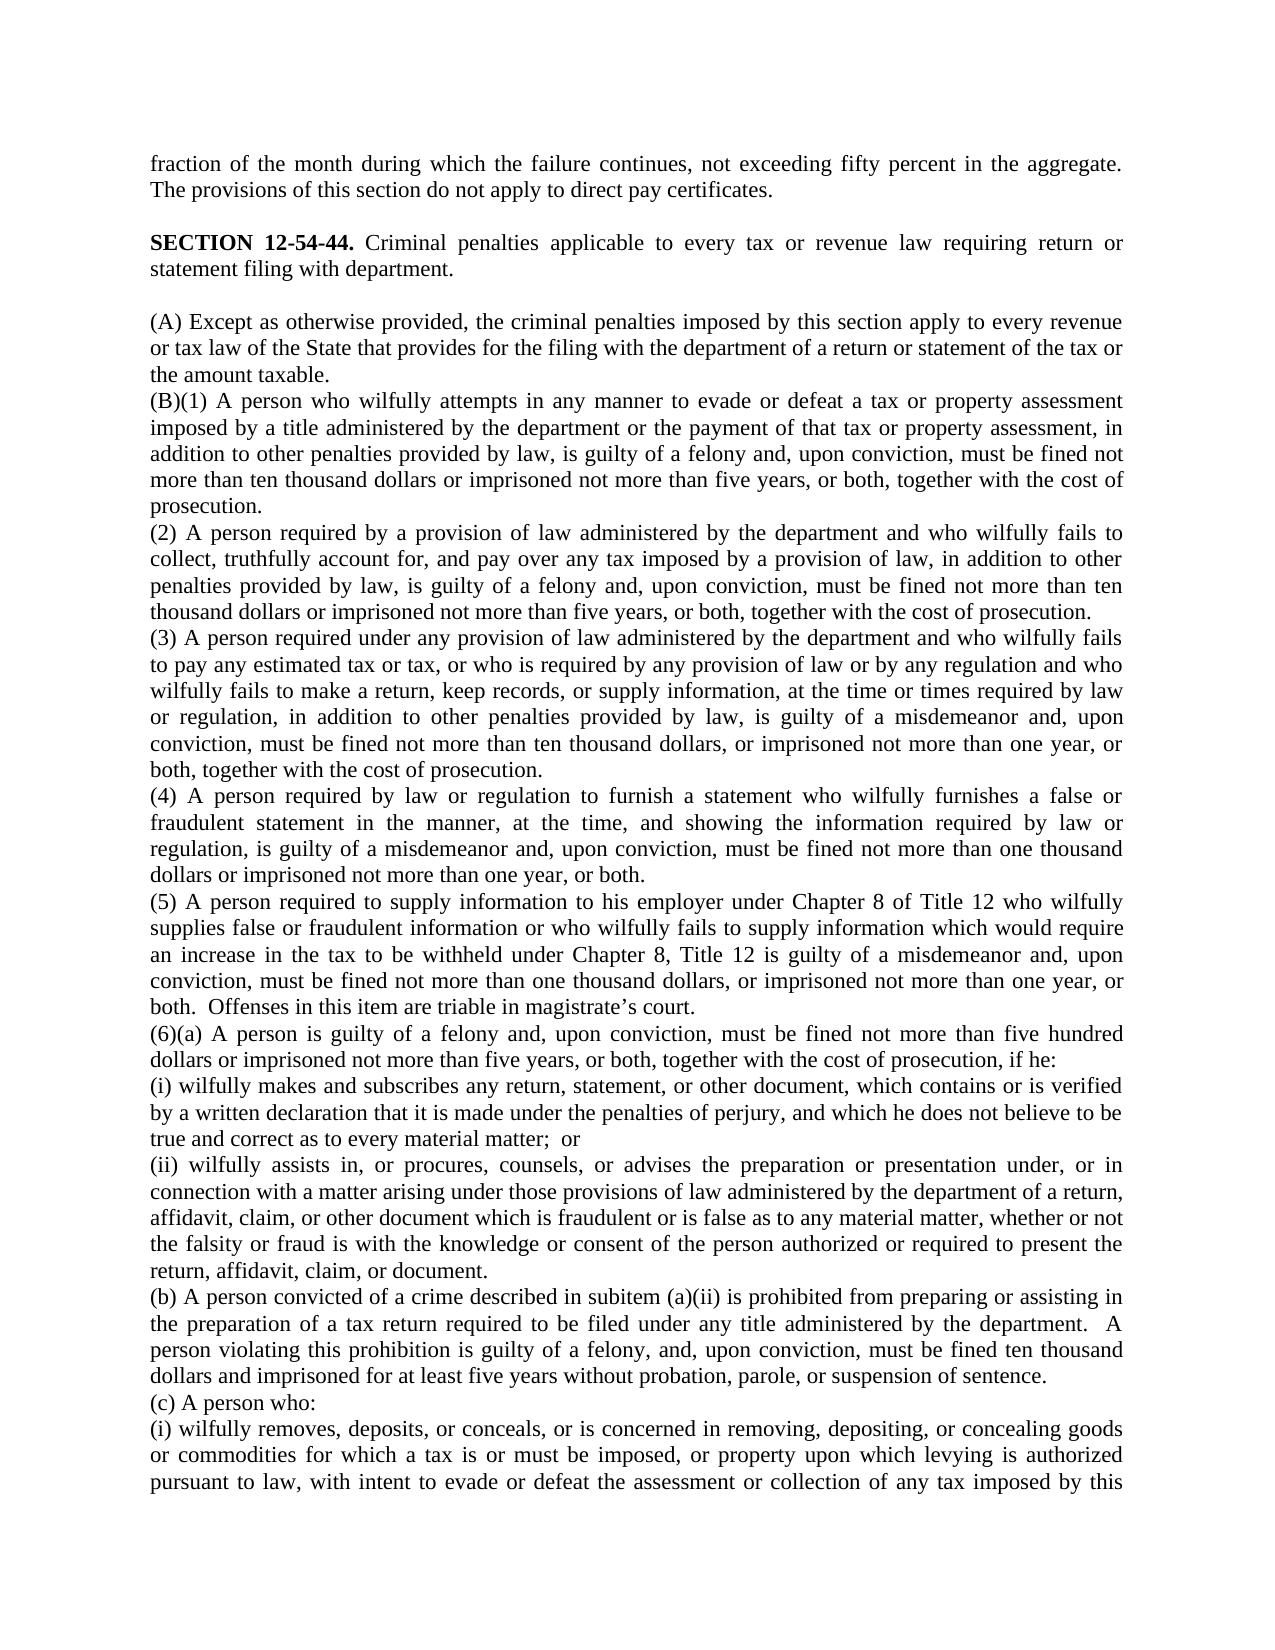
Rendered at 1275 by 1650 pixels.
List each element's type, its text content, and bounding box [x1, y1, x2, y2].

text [150, 150, 1125, 203]
text (5) A person required to supply information to his employer under Chapter 8 of Title 12 who wilfully supplies false or fraudulent information or who wilfully fails to supply information which would require an increase in the tax to be withheld under Chapter 8, Title 12 is guilty of a misdemeanor and, upon conviction, must be fined not more than one thousand dollars, or imprisoned not more than one year, or both. Offenses in this item are triable in magistrate’s court. [150, 888, 1125, 1020]
text (A) Except as otherwise provided, the criminal penalties imposed by this section apply to every revenue or tax law of the State that provides for the filing with the department of a return or statement of the tax or the amount taxable. [150, 308, 1125, 387]
text (2) A person required by a provision of law administered by the department and who wilfully fails to collect, truthfully account for, and pay over any tax imposed by a provision of law, in addition to other penalties provided by law, is guilty of a felony and, upon conviction, must be fined not more than ten thousand dollars or imprisoned not more than five years, or both, together with the cost of prosecution. [150, 519, 1125, 624]
text (c) A person who: [150, 1389, 1125, 1415]
text (3) A person required under any provision of law administered by the department and who wilfully fails to pay any estimated tax or tax, or who is required by any provision of law or by any regulation and who wilfully fails to make a return, keep records, or supply information, at the time or times required by law or regulation, in addition to other penalties provided by law, is guilty of a misdemeanor and, upon conviction, must be fined not more than ten thousand dollars, or imprisoned not more than one year, or both, together with the cost of prosecution. [150, 624, 1125, 782]
text (b) A person convicted of a crime described in subitem (a)(ii) is prohibited from preparing or assisting in the preparation of a tax return required to be filed under any title administered by the department. A person violating this prohibition is guilty of a felony, and, upon conviction, must be fined ten thousand dollars and imprisoned for at least five years without probation, parole, or suspension of sentence. [150, 1283, 1125, 1389]
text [150, 1415, 1125, 1494]
text (6)(a) A person is guilty of a felony and, upon conviction, must be fined not more than five hundred dollars or imprisoned not more than five years, or both, together with the cost of prosecution, if he: [150, 1020, 1125, 1072]
text (B)(1) A person who wilfully attempts in any manner to evade or defeat a tax or property assessment imposed by a title administered by the department or the payment of that tax or property assessment, in addition to other penalties provided by law, is guilty of a felony and, upon conviction, must be fined not more than ten thousand dollars or imprisoned not more than five years, or both, together with the cost of prosecution. [150, 387, 1125, 519]
text (ii) wilfully assists in, or procures, counsels, or advises the preparation or presentation under, or in connection with a matter arising under those provisions of law administered by the department of a return, affidavit, claim, or other document which is fraudulent or is false as to any material matter, whether or not the falsity or fraud is with the knowledge or consent of the person authorized or required to present the return, affidavit, claim, or document. [150, 1151, 1125, 1283]
text (4) A person required by law or regulation to furnish a statement who wilfully furnishes a false or fraudulent statement in the manner, at the time, and showing the information required by law or regulation, is guilty of a misdemeanor and, upon conviction, must be fined not more than one thousand dollars or imprisoned not more than one year, or both. [150, 782, 1125, 888]
text SECTION 12-54-44. Criminal penalties applicable to every tax or revenue law requiring return or statement filing with department. [150, 229, 1125, 282]
text (i) wilfully makes and subscribes any return, statement, or other document, which contains or is verified by a written declaration that it is made under the penalties of perjury, and which he does not believe to be true and correct as to every material matter; or [150, 1072, 1125, 1151]
